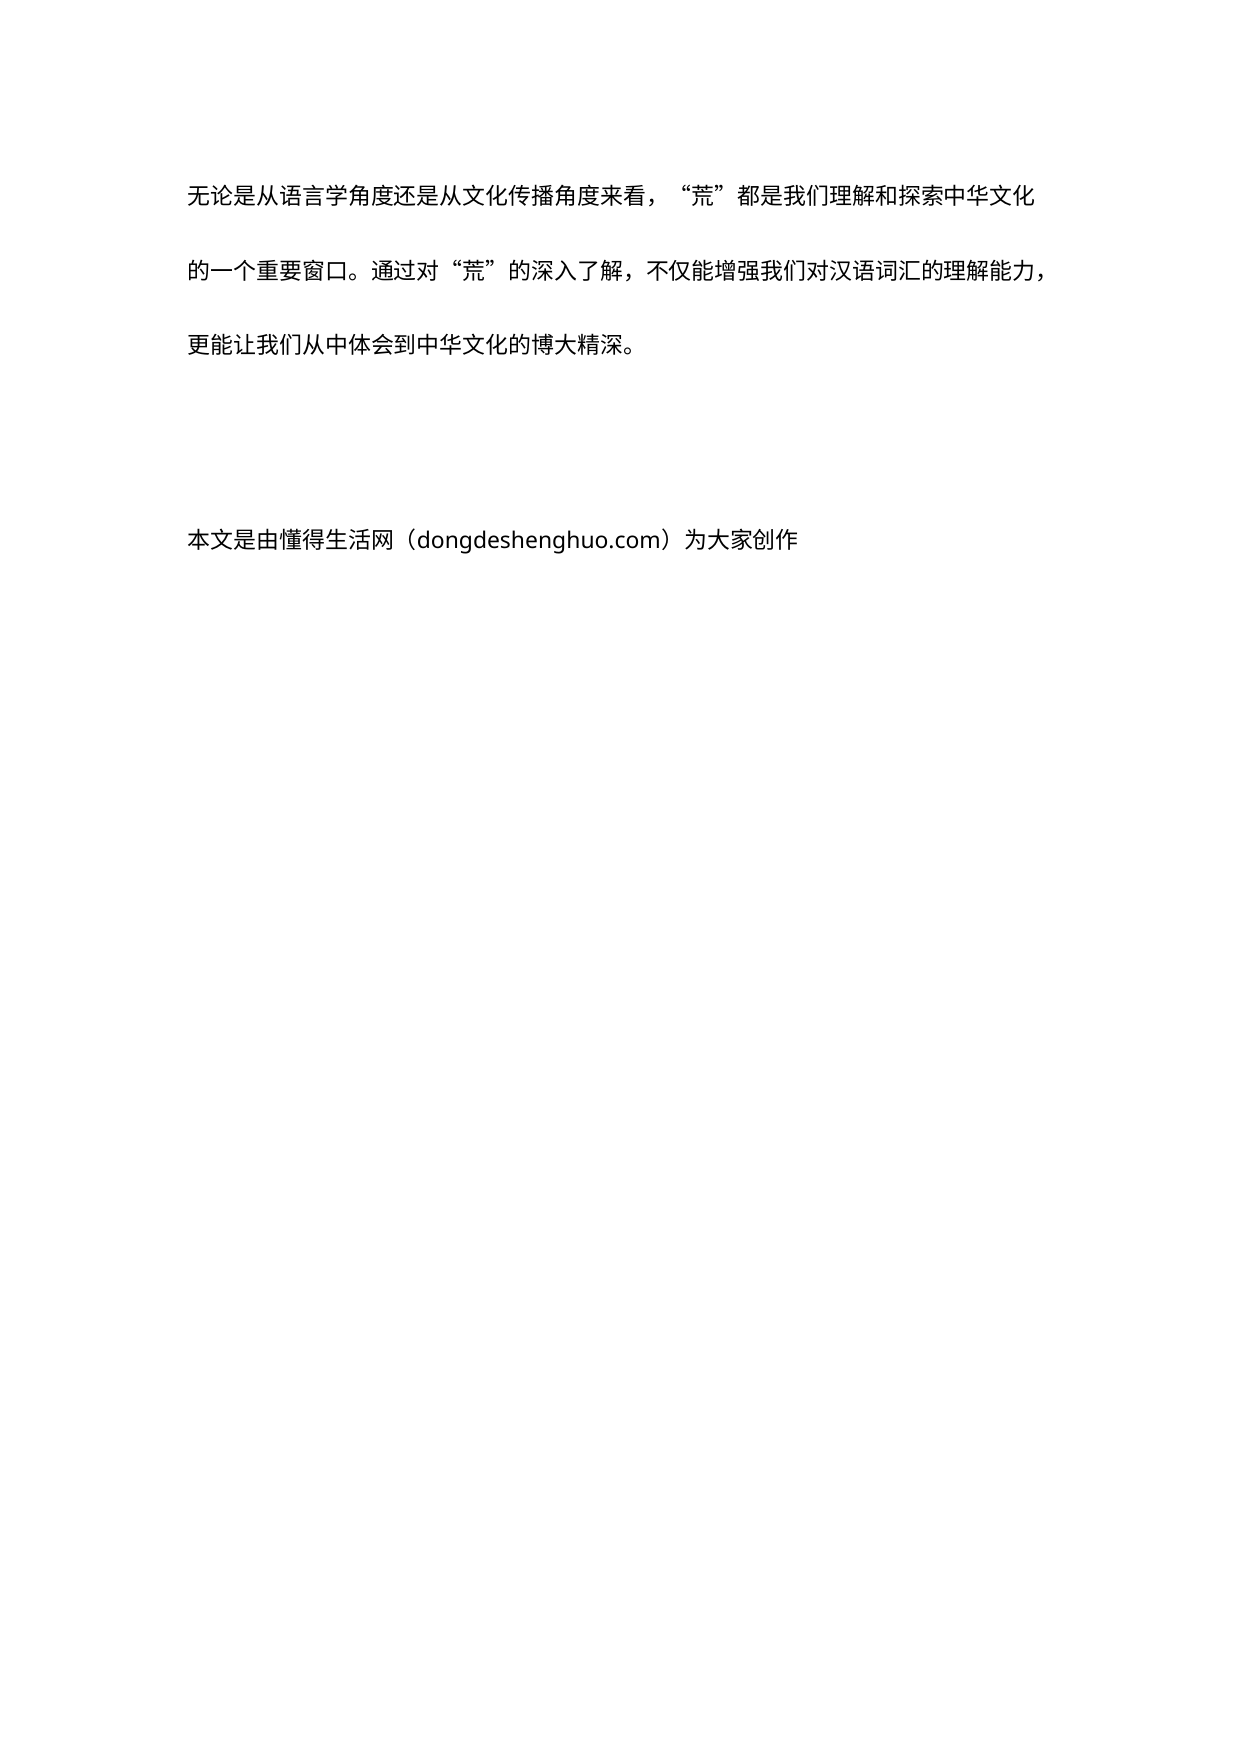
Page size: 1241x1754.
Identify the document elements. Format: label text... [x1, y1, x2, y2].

text 本文是由懂得生活网（dongdeshenghuo.com）为大家创作 [187, 506, 1053, 571]
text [187, 162, 1053, 376]
